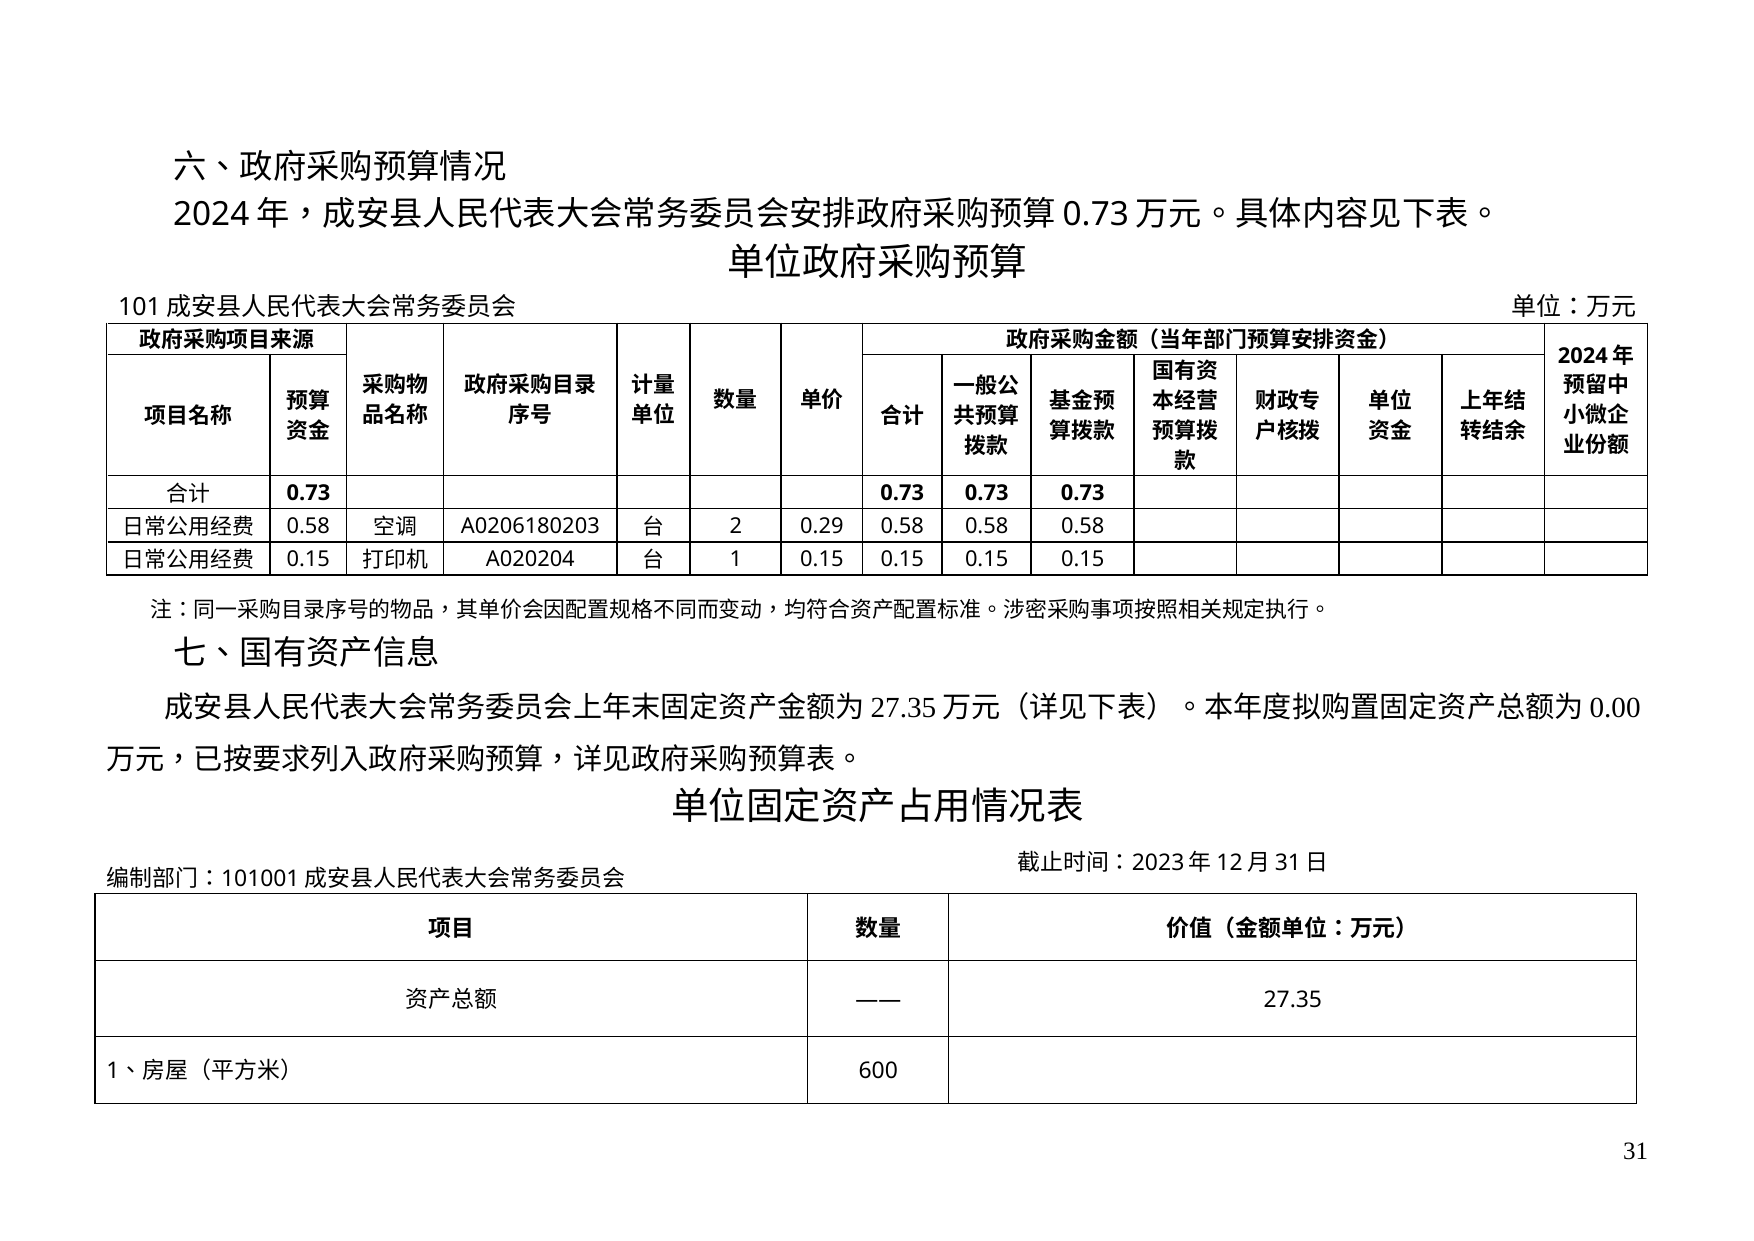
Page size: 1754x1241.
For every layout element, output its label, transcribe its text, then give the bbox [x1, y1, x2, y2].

table_cell 0.73 [943, 476, 1030, 508]
table_cell —— [808, 961, 948, 1036]
table_header 101成安县人民代表大会常务委员会 [107, 288, 862, 322]
table_cell [1545, 509, 1647, 541]
text 成安县人民代表大会常务委员会上年末固定资产金额为27.35万元（详见下表）。本年度拟购置固定资产总额为0.00万元，已按要求列入政府采购预算，详见政府采购预算表。 [106, 675, 1648, 779]
table_cell 0.15 [863, 543, 941, 574]
table_cell 0.73 [271, 476, 346, 508]
table_cell [1237, 509, 1338, 541]
table_cell 27.35 [949, 961, 1636, 1036]
table_cell [1443, 476, 1544, 508]
table_cell A0206180203 [444, 509, 616, 541]
table_cell 打印机 [347, 543, 443, 574]
table_cell 单位 资金 [1340, 355, 1441, 474]
list 政府采购预算情况 [106, 143, 1648, 188]
table_cell [618, 476, 689, 508]
table_cell [1135, 509, 1236, 541]
table_cell 0.73 [1032, 476, 1133, 508]
table_cell 计量 单位 [618, 324, 689, 474]
table_cell [1545, 476, 1647, 508]
table_cell 国有资本经营预算拨款 [1135, 355, 1236, 474]
table_cell 政府采购目录序号 [444, 324, 616, 474]
table_cell 0.15 [271, 543, 346, 574]
table_cell [691, 476, 780, 508]
list 2024年，成安县人民代表大会常务委员会安排政府采购预算0.73万元。具体内容见下表。 [173, 189, 1648, 235]
table_cell 价值（金额单位：万元） [949, 894, 1636, 960]
table_cell 台 [618, 543, 689, 574]
table_cell 0.15 [1032, 543, 1133, 574]
table_cell [1135, 543, 1236, 574]
table_cell 1、房屋（平方米） [96, 1037, 807, 1103]
table_cell 空调 [347, 509, 443, 541]
table_cell 基金预算拨款 [1032, 355, 1133, 474]
table_cell 采购物品名称 [347, 324, 443, 474]
table_cell [1237, 543, 1338, 574]
text 七、国有资产信息 [106, 629, 1648, 674]
table_cell 日常公用经费 [107, 509, 269, 541]
table_cell A020204 [444, 543, 616, 574]
table_cell 单价 [782, 324, 862, 474]
table_cell 上年结转结余 [1443, 355, 1544, 474]
table_cell 日常公用经费 [107, 542, 269, 574]
table_cell 合计 [863, 355, 941, 474]
table_cell 0.29 [782, 509, 862, 541]
table_cell [347, 476, 443, 508]
table_cell 预算 资金 [271, 355, 346, 474]
table_cell 0.58 [1032, 509, 1133, 541]
table_header 单位：万元 [863, 288, 1647, 322]
table_cell [444, 476, 616, 508]
table_header 编制部门：101001成安县人民代表大会常务委员会 [95, 831, 948, 893]
table_cell 1 [691, 543, 780, 574]
text 单位固定资产占用情况表 [106, 779, 1648, 831]
table_cell 资产总额 [96, 961, 807, 1036]
table_cell 0.15 [943, 543, 1030, 574]
table_cell 项目 [96, 894, 807, 960]
table_cell 财政专户核拨 [1237, 355, 1338, 474]
table_cell 数量 [691, 324, 780, 474]
text 单位政府采购预算 [106, 236, 1648, 287]
table_cell 2 [691, 509, 780, 541]
table_cell 合计 [107, 476, 269, 508]
table_cell [1443, 543, 1544, 574]
table_header 截止时间：2023年12月31日 [949, 831, 1636, 893]
table_cell 0.15 [782, 543, 862, 574]
table_cell 0.58 [943, 509, 1030, 541]
table_cell 台 [618, 509, 689, 541]
table_cell [1340, 543, 1441, 574]
table_cell 一般公共预算拨款 [943, 355, 1030, 474]
table_cell [782, 476, 862, 508]
table_cell [1237, 476, 1338, 508]
table_cell 0.58 [271, 509, 346, 541]
table_cell 600 [808, 1037, 948, 1103]
table_cell [1545, 543, 1647, 574]
table_cell [1340, 509, 1441, 541]
table_cell 项目名称 [107, 355, 269, 474]
table_cell 政府采购项目来源 [107, 324, 346, 354]
table_cell [1135, 476, 1236, 508]
table_cell [1340, 476, 1441, 508]
table_cell [1443, 509, 1544, 541]
table_cell 政府采购金额（当年部门预算安排资金） [863, 324, 1544, 354]
table_cell [949, 1037, 1636, 1103]
text 注：同一采购目录序号的物品，其单价会因配置规格不同而变动，均符合资产配置标准。涉密采购事项按照相关规定执行。 [106, 576, 1648, 628]
table_cell 0.73 [863, 476, 941, 508]
table_cell 0.58 [863, 509, 941, 541]
table_cell 数量 [808, 894, 948, 960]
table_cell 2024年 预留中 小微企 业份额 [1545, 324, 1647, 474]
